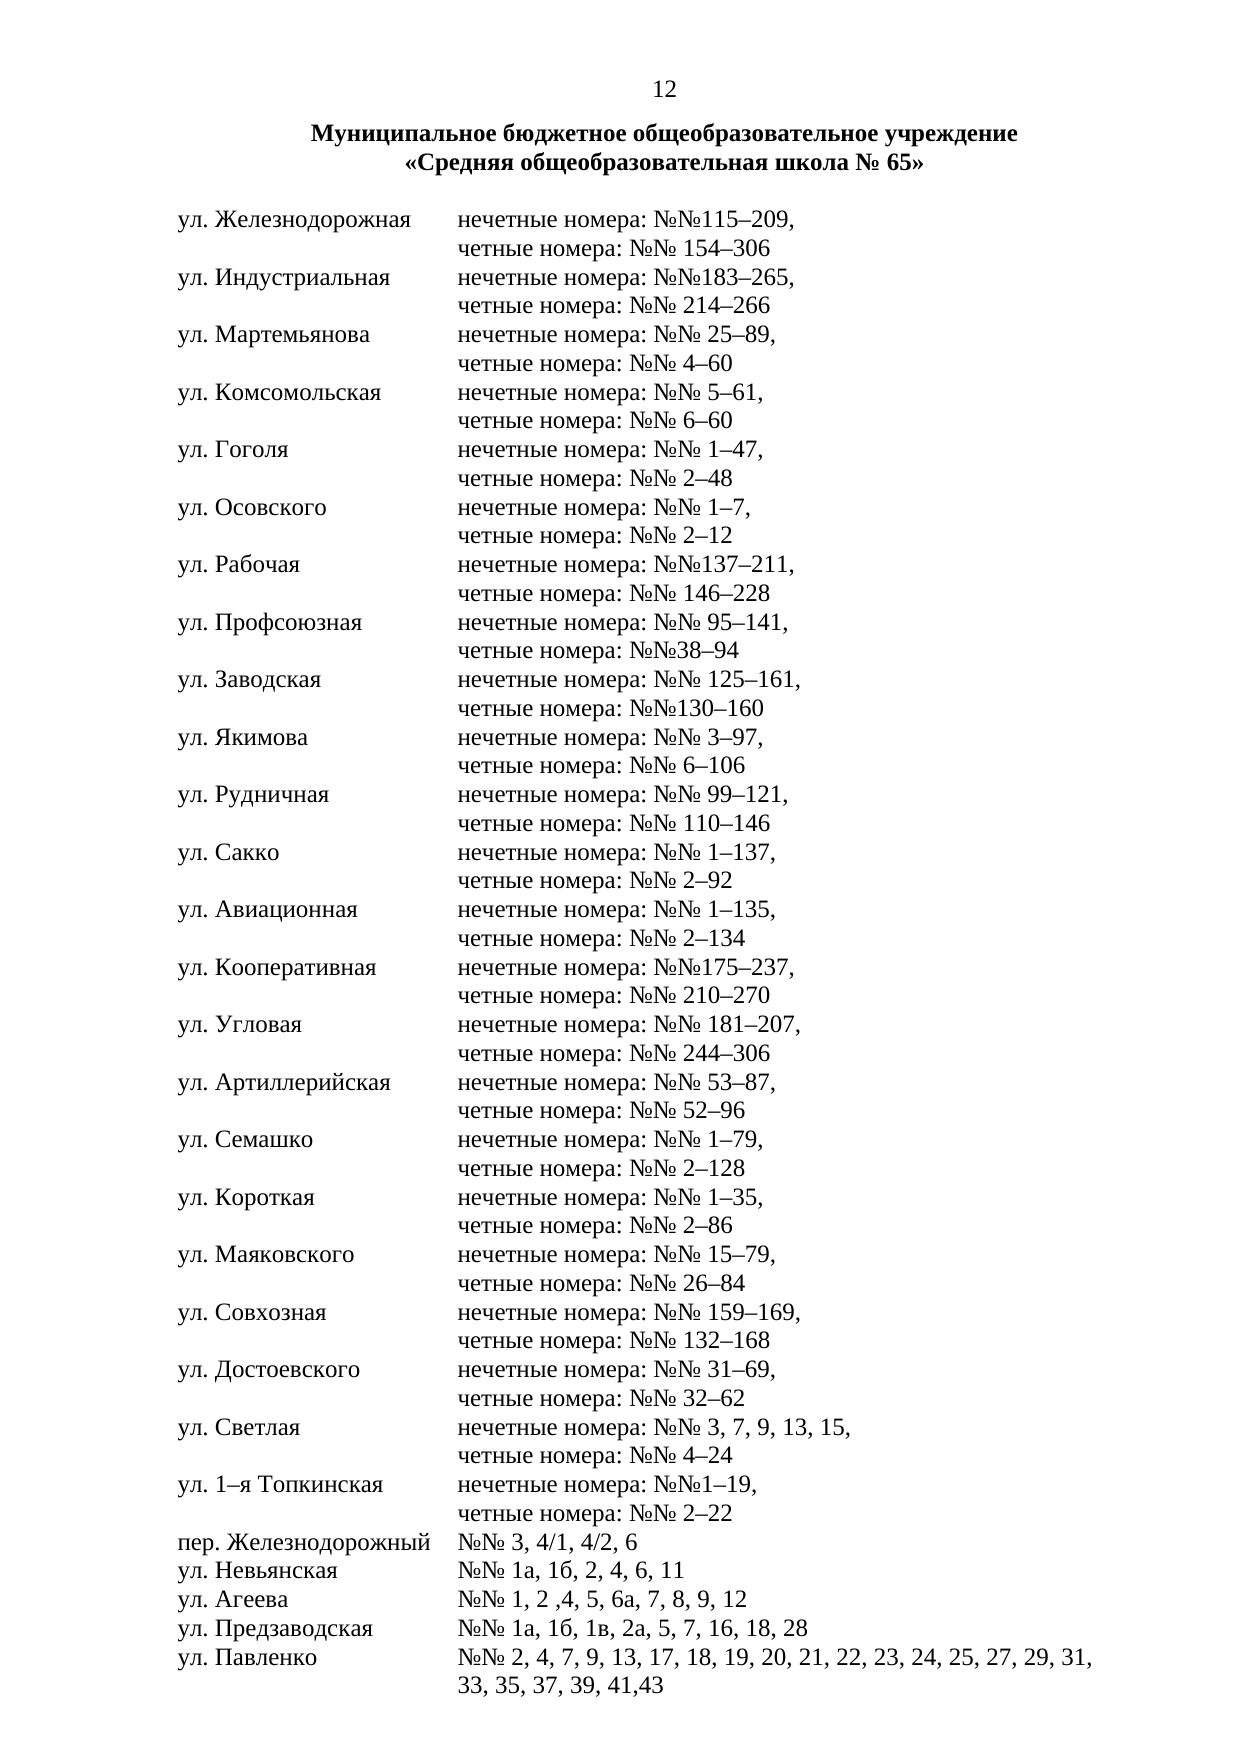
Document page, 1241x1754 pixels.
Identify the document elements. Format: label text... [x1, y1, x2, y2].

table_cell ул. Достоевского [166, 1354, 446, 1412]
table_cell ул. Агеева [166, 1584, 446, 1613]
table_cell нечетные номера: №№ 1–137, четные номера: №№ 2–92 [446, 837, 1139, 894]
table_cell пер. Железнодорожный [166, 1527, 446, 1556]
table_cell №№ 1а, 1б, 1в, 2а, 5, 7, 16, 18, 28 [446, 1613, 1139, 1642]
table_cell ул. Светлая [166, 1412, 446, 1469]
text «Средняя общеобразовательная школа № 65» [177, 147, 1152, 176]
table_cell ул. Мартемьянова [166, 319, 446, 377]
table_cell нечетные номера: №№ 3, 7, 9, 13, 15, четные номера: №№ 4–24 [446, 1412, 1139, 1469]
table_cell ул. Осовского [166, 492, 446, 549]
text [177, 118, 1152, 147]
table_cell ул. Короткая [166, 1182, 446, 1239]
table_cell ул. Индустриальная [166, 262, 446, 319]
table_cell №№ 3, 4/1, 4/2, 6 [446, 1527, 1139, 1556]
table_cell ул. Якимова [166, 722, 446, 779]
table_cell нечетные номера: №№ 1–135, четные номера: №№ 2–134 [446, 894, 1139, 952]
table_cell ул. Гоголя [166, 434, 446, 492]
table_cell нечетные номера: №№137–211, четные номера: №№ 146–228 [446, 549, 1139, 607]
table_cell ул. Невьянская [166, 1556, 446, 1584]
table_cell нечетные номера: №№ 1–35, четные номера: №№ 2–86 [446, 1182, 1139, 1239]
table_cell нечетные номера: №№ 1–7, четные номера: №№ 2–12 [446, 492, 1139, 549]
table_cell ул. Комсомольская [166, 377, 446, 434]
table_cell ул. 1–я Топкинская [166, 1469, 446, 1527]
table_cell нечетные номера: №№ 1–47, четные номера: №№ 2–48 [446, 434, 1139, 492]
table_cell ул. Угловая [166, 1009, 446, 1067]
table_cell нечетные номера: №№ 99–121, четные номера: №№ 110–146 [446, 779, 1139, 837]
table_cell нечетные номера: №№ 3–97, четные номера: №№ 6–106 [446, 722, 1139, 779]
table_cell нечетные номера: №№1–19, четные номера: №№ 2–22 [446, 1469, 1139, 1527]
table_cell ул. Заводская [166, 664, 446, 722]
table_cell нечетные номера: №№ 181–207, четные номера: №№ 244–306 [446, 1009, 1139, 1067]
table_cell ул. Павленко [166, 1642, 446, 1699]
table_cell №№ 1а, 1б, 2, 4, 6, 11 [446, 1556, 1139, 1584]
table_cell №№ 1, 2 ,4, 5, 6а, 7, 8, 9, 12 [446, 1584, 1139, 1613]
table_cell ул. Предзаводская [166, 1613, 446, 1642]
table_header нечетные номера: №№115–209, четные номера: №№ 154–306 [446, 204, 1139, 262]
table_cell ул. Рудничная [166, 779, 446, 837]
table_cell ул. Профсоюзная [166, 607, 446, 664]
table_cell ул. Кооперативная [166, 952, 446, 1009]
table_cell нечетные номера: №№ 5–61, четные номера: №№ 6–60 [446, 377, 1139, 434]
table_cell нечетные номера: №№183–265, четные номера: №№ 214–266 [446, 262, 1139, 319]
table_cell ул. Авиационная [166, 894, 446, 952]
table_cell ул. Артиллерийская [166, 1067, 446, 1124]
table_cell нечетные номера: №№ 31–69, четные номера: №№ 32–62 [446, 1354, 1139, 1412]
table_cell ул. Сакко [166, 837, 446, 894]
table_cell нечетные номера: №№ 159–169, четные номера: №№ 132–168 [446, 1297, 1139, 1354]
table_cell нечетные номера: №№ 125–161, четные номера: №№130–160 [446, 664, 1139, 722]
table_cell ул. Маяковского [166, 1239, 446, 1297]
table_cell ул. Семашко [166, 1124, 446, 1182]
table_cell нечетные номера: №№ 1–79, четные номера: №№ 2–128 [446, 1124, 1139, 1182]
table_cell ул. Рабочая [166, 549, 446, 607]
table_cell нечетные номера: №№ 53–87, четные номера: №№ 52–96 [446, 1067, 1139, 1124]
table_cell №№ 2, 4, 7, 9, 13, 17, 18, 19, 20, 21, 22, 23, 24, 25, 27, 29, 31, 33, 35, 37, 39, 41,43 [446, 1642, 1139, 1699]
table_cell нечетные номера: №№ 25–89, четные номера: №№ 4–60 [446, 319, 1139, 377]
table_cell нечетные номера: №№ 15–79, четные номера: №№ 26–84 [446, 1239, 1139, 1297]
table_cell нечетные номера: №№ 95–141, четные номера: №№38–94 [446, 607, 1139, 664]
table_cell нечетные номера: №№175–237, четные номера: №№ 210–270 [446, 952, 1139, 1009]
table_cell ул. Совхозная [166, 1297, 446, 1354]
table_header ул. Железнодорожная [166, 204, 446, 262]
